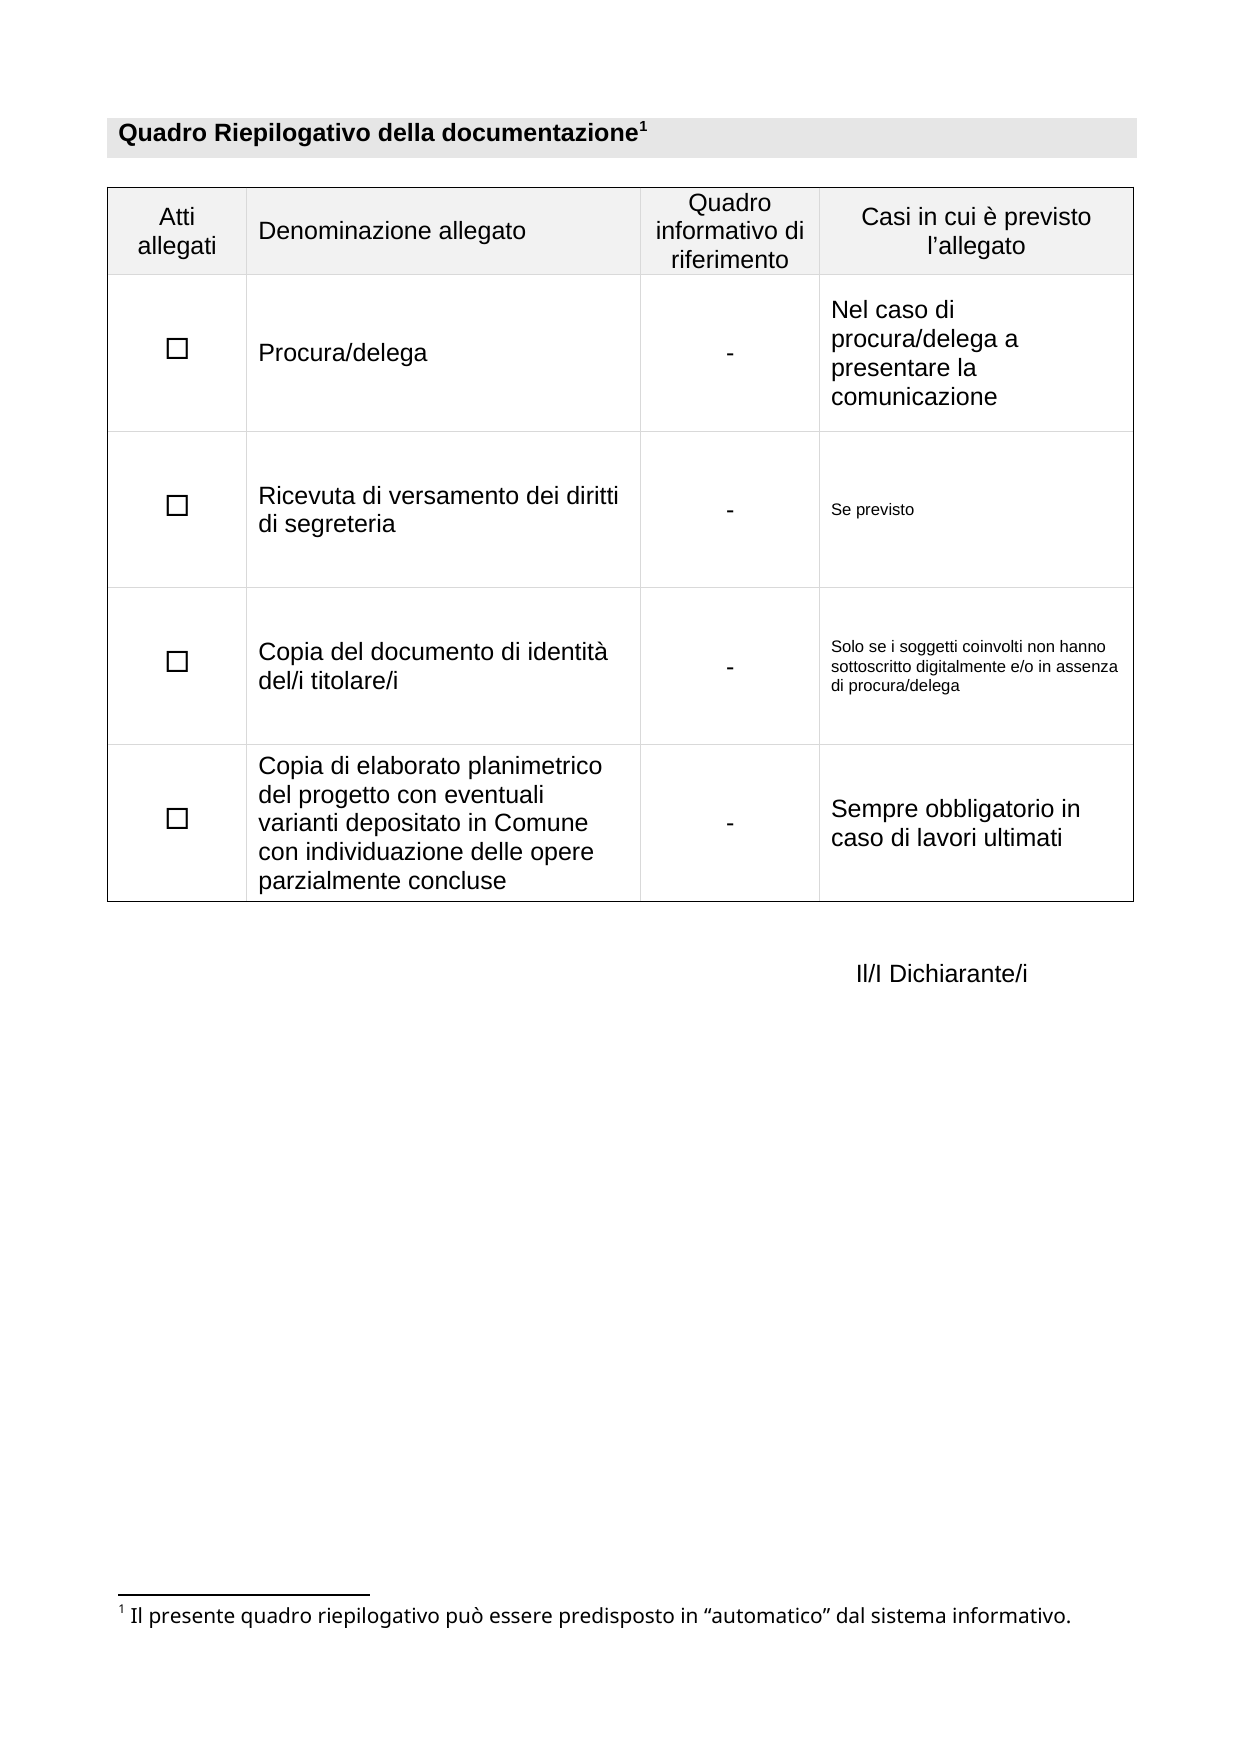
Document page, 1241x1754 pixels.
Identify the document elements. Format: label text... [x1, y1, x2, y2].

table_cell - [641, 745, 819, 901]
table_header Quadro Riepilogativo della documentazione [107, 118, 1137, 158]
table_cell [108, 588, 246, 744]
table_cell [108, 275, 246, 431]
table_cell Ricevuta di versamento dei diritti di segreteria [247, 432, 640, 587]
table_cell [108, 432, 246, 587]
table_cell Solo se i soggetti coinvolti non hanno sottoscritto digitalmente e/o in assenza di procura/delega [820, 588, 1133, 744]
table_cell Nel caso di procura/delega a presentare la comunicazione [820, 275, 1133, 431]
table_header Denominazione allegato [247, 188, 640, 274]
table_cell Procura/delega [247, 275, 640, 431]
table_header Casi in cui è previsto l’allegato [820, 188, 1133, 274]
table_header Quadro informativo di riferimento [641, 188, 819, 274]
table_cell - [641, 275, 819, 431]
table_cell Copia di elaborato planimetrico del progetto con eventuali varianti depositato in Comune con individuazione delle opere parzialmente concluse [247, 745, 640, 901]
table_header Atti allegati [108, 188, 246, 274]
table_cell - [641, 432, 819, 587]
table_cell Sempre obbligatorio in caso di lavori ultimati [820, 745, 1133, 901]
table_cell Se previsto [820, 432, 1133, 587]
table_cell Copia del documento di identità del/i titolare/i [247, 588, 640, 744]
table_cell [108, 745, 246, 901]
text Il/I Dichiarante/i [118, 959, 1122, 988]
table_cell - [641, 588, 819, 744]
